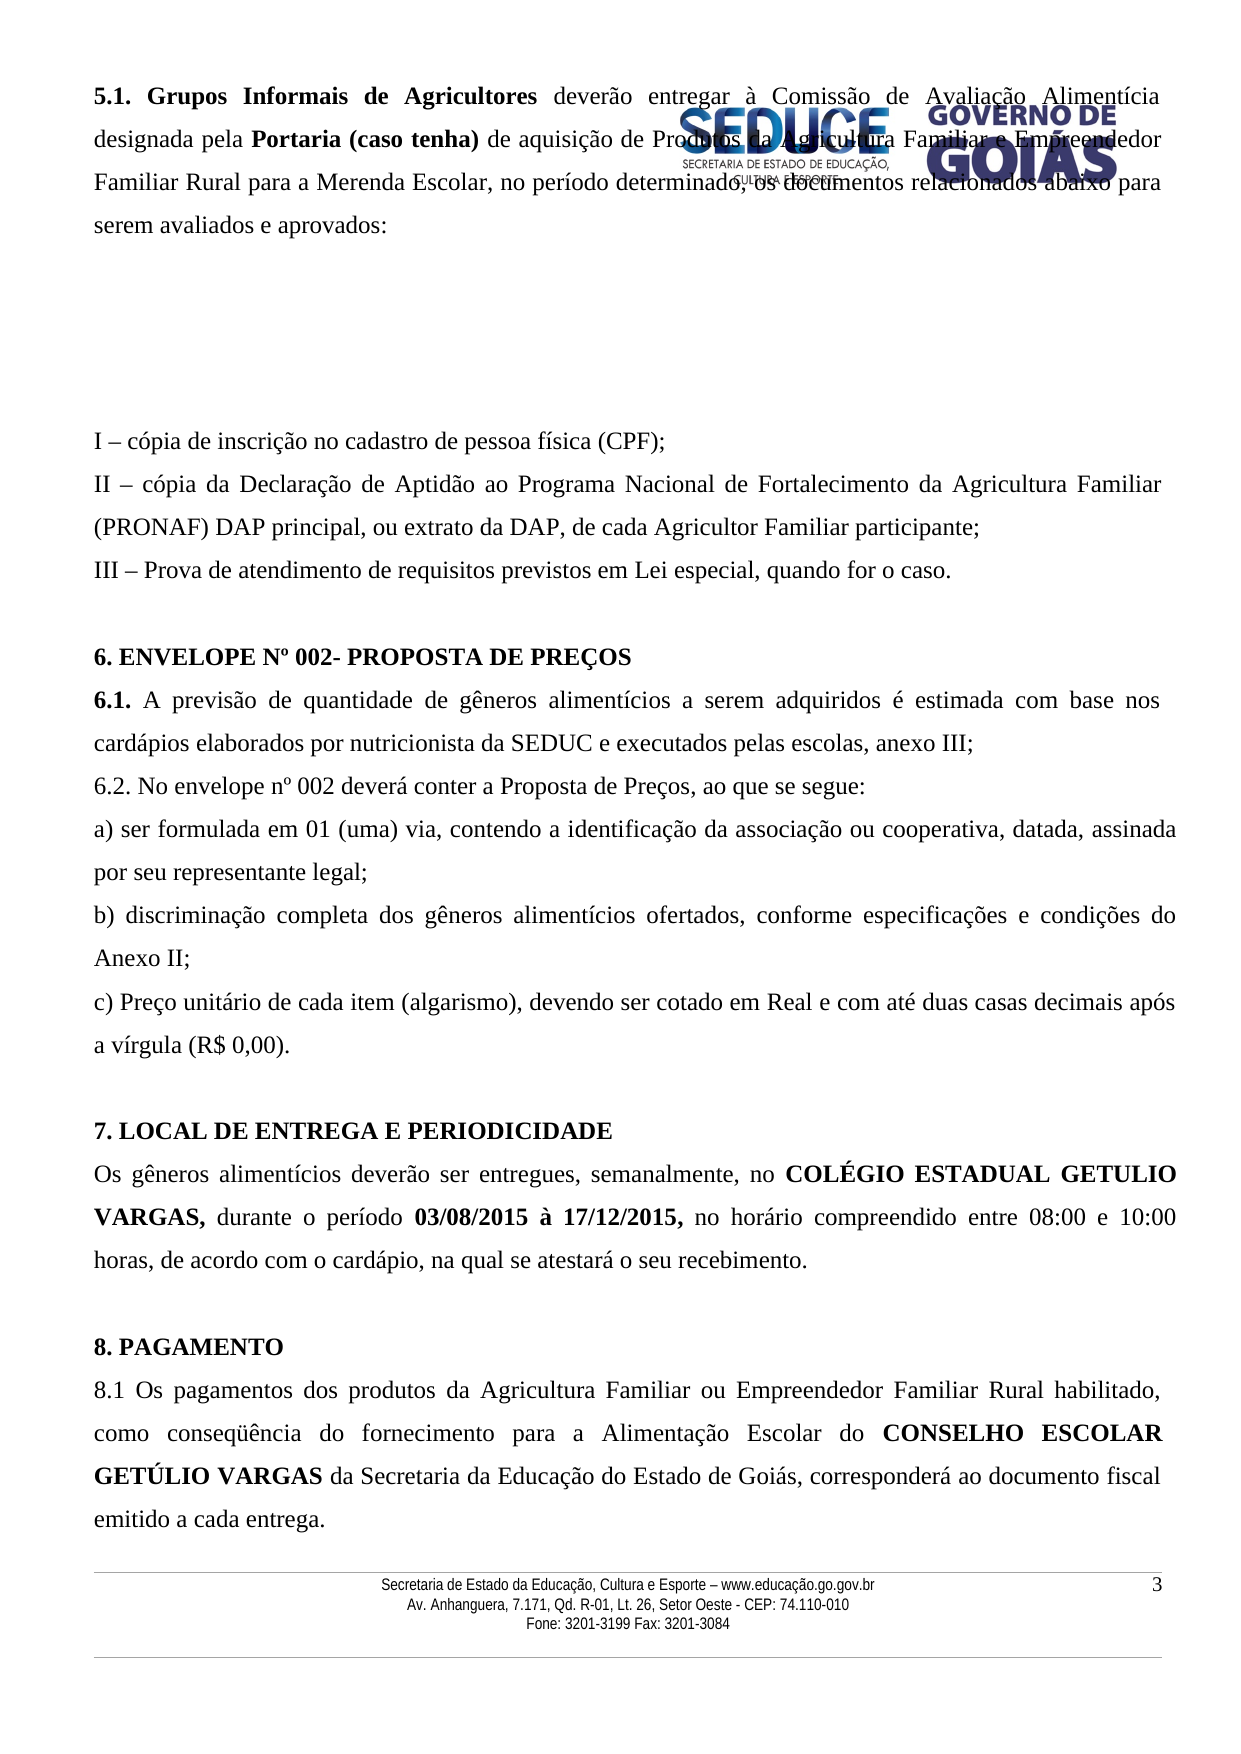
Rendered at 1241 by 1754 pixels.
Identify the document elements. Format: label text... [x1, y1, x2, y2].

text 8.1 Os pagamentos dos produtos da Agricultura Familiar ou Empreendedor Familiar Rural habilitado, como conseqüência do fornecimento para a Alimentação Escolar do CONSELHO ESCOLAR GETÚLIO VARGAS da Secretaria da Educação do Estado de Goiás, corresponderá ao documento fiscal emitido a cada entrega. [94, 1375, 1162, 1533]
text 8. PAGAMENTO [94, 1332, 1177, 1360]
text III – Prova de atendimento de requisitos previstos em Lei especial, quando for o caso. [94, 555, 1162, 584]
text II – cópia da Declaração de Aptidão ao Programa Nacional de Fortalecimento da Agricultura Familiar (PRONAF) DAP principal, ou extrato da DAP, de cada Agricultor Familiar participante; [94, 469, 1162, 541]
text 6.1. A previsão de quantidade de gêneros alimentícios a serem adquiridos é estimada com base nos cardápios elaborados por nutricionista da SEDUC e executados pelas escolas, anexo III; [94, 685, 1162, 757]
text I – cópia de inscrição no cadastro de pessoa física (CPF); [94, 426, 1162, 455]
text 7. LOCAL DE ENTREGA E PERIODICIDADE [94, 1116, 1177, 1145]
text 5.1. Grupos Informais de Agricultores deverão entregar à Comissão de Avaliação Alimentícia designada pela Portaria (caso tenha) de aquisição de Produtos da Agricultura Familiar e Empreendedor Familiar Rural para a Merenda Escolar, no período determinado, os documentos relacionados abaixo para serem avaliados e aprovados: [94, 81, 1162, 239]
text Os gêneros alimentícios deverão ser entregues, semanalmente, no COLÉGIO ESTADUAL GETULIO VARGAS, durante o período 03/08/2015 à 17/12/2015, no horário compreendido entre 08:00 e 10:00 horas, de acordo com o cardápio, na qual se atestará o seu recebimento. [94, 1159, 1177, 1274]
text 6.2. No envelope nº 002 deverá conter a Proposta de Preços, ao que se segue: [94, 771, 1177, 800]
text c) Preço unitário de cada item (algarismo), devendo ser cotado em Real e com até duas casas decimais após a vírgula (R$ 0,00). [94, 987, 1177, 1058]
text 6. ENVELOPE Nº 002- PROPOSTA DE PREÇOS [94, 642, 1162, 670]
text a) ser formulada em 01 (uma) via, contendo a identificação da associação ou cooperativa, datada, assinada por seu representante legal; [94, 814, 1177, 886]
text b) discriminação completa dos gêneros alimentícios ofertados, conforme especificações e condições do Anexo II; [94, 900, 1177, 972]
